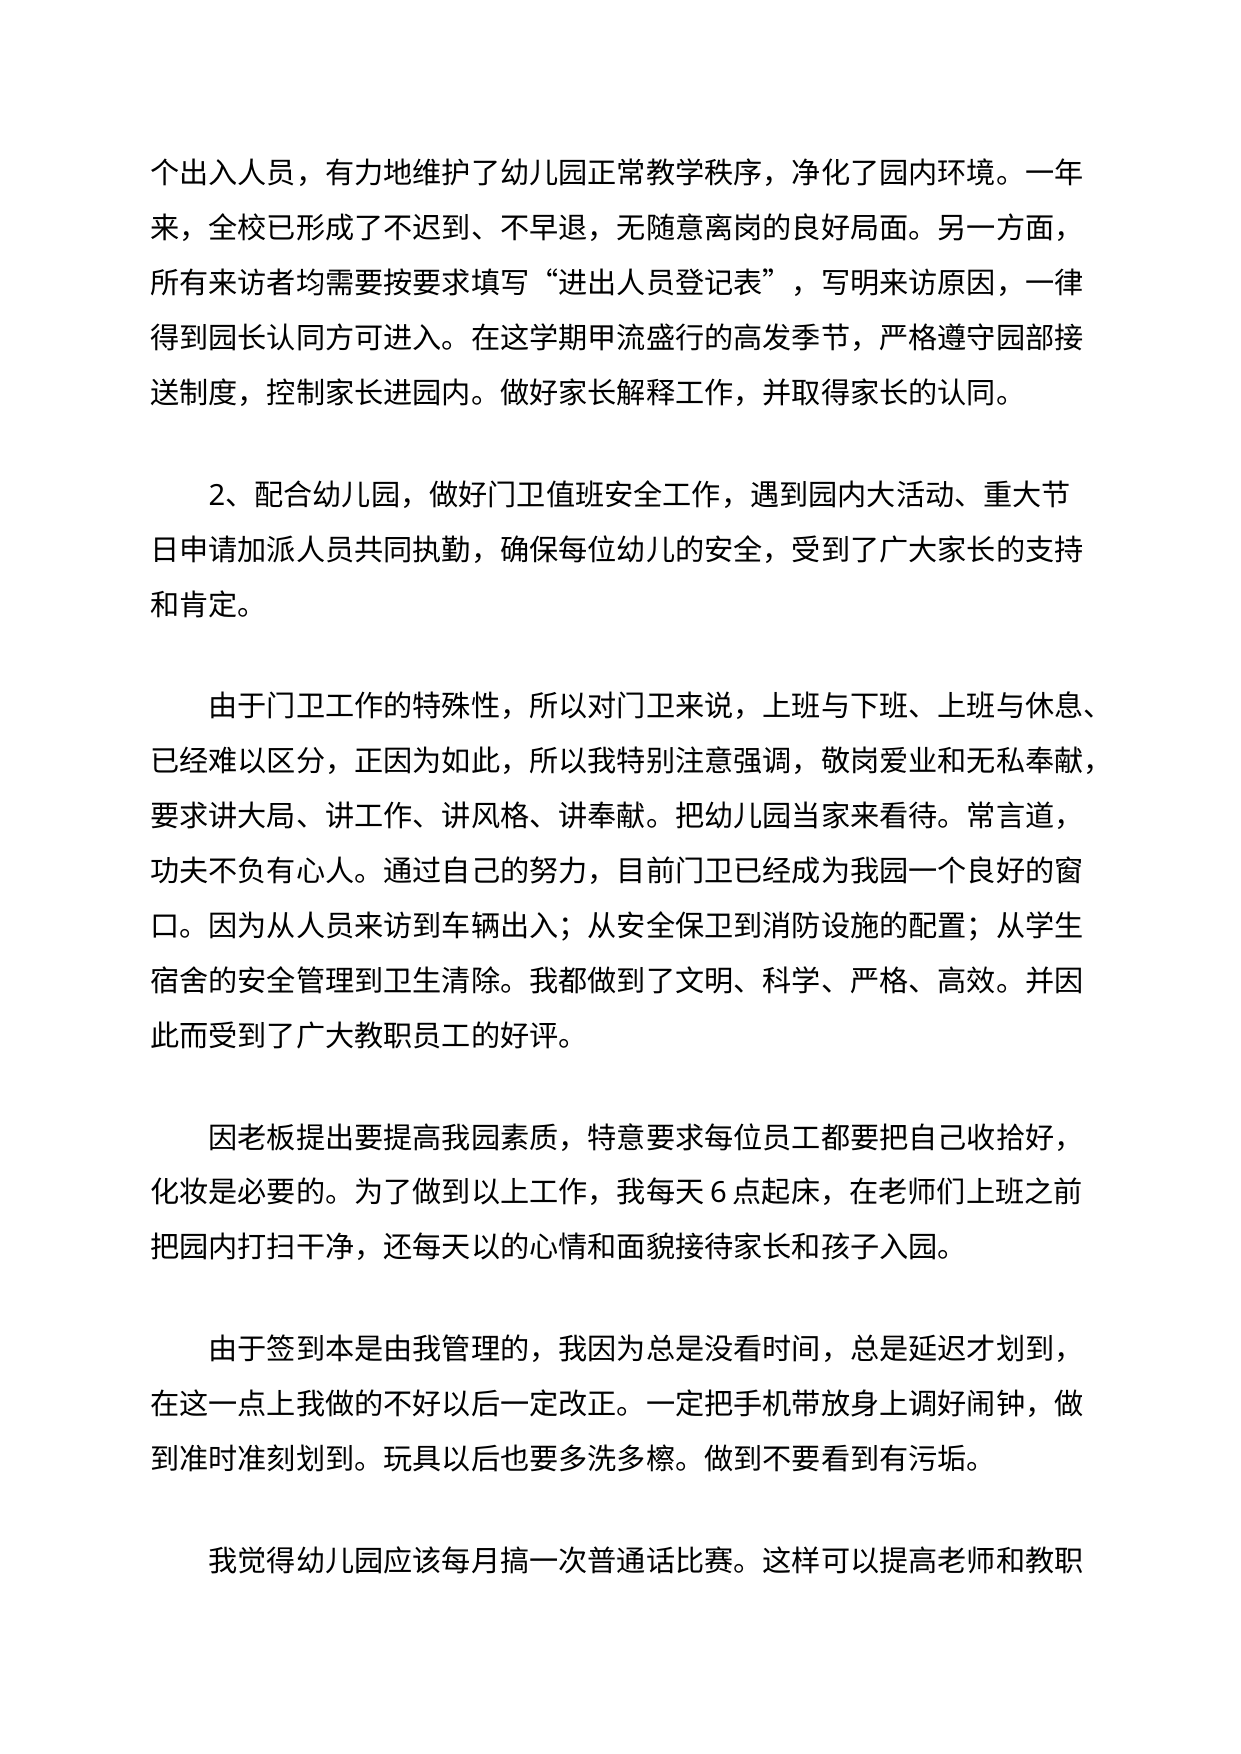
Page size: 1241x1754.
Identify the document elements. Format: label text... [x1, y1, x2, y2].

text 由于签到本是由我管理的，我因为总是没看时间，总是延迟才划到，在这一点上我做的不好以后一定改正。一定把手机带放身上调好闹钟，做到准时准刻划到。玩具以后也要多洗多檫。做到不要看到有污垢。 [150, 1326, 1090, 1478]
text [150, 1537, 1090, 1580]
text 因老板提出要提高我园素质，特意要求每位员工都要把自己收拾好，化妆是必要的。为了做到以上工作，我每天6点起床，在老师们上班之前把园内打扫干净，还每天以的心情和面貌接待家长和孩子入园。 [150, 1114, 1090, 1266]
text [150, 150, 1090, 412]
text 2、配合幼儿园，做好门卫值班安全工作，遇到园内大活动、重大节日申请加派人员共同执勤，确保每位幼儿的安全，受到了广大家长的支持和肯定。 [150, 471, 1090, 623]
text 由于门卫工作的特殊性，所以对门卫来说，上班与下班、上班与休息、已经难以区分，正因为如此，所以我特别注意强调，敬岗爱业和无私奉献，要求讲大局、讲工作、讲风格、讲奉献。把幼儿园当家来看待。常言道，功夫不负有心人。通过自己的努力，目前门卫已经成为我园一个良好的窗口。因为从人员来访到车辆出入；从安全保卫到消防设施的配置；从学生宿舍的安全管理到卫生清除。我都做到了文明、科学、严格、高效。并因此而受到了广大教职员工的好评。 [150, 683, 1090, 1055]
